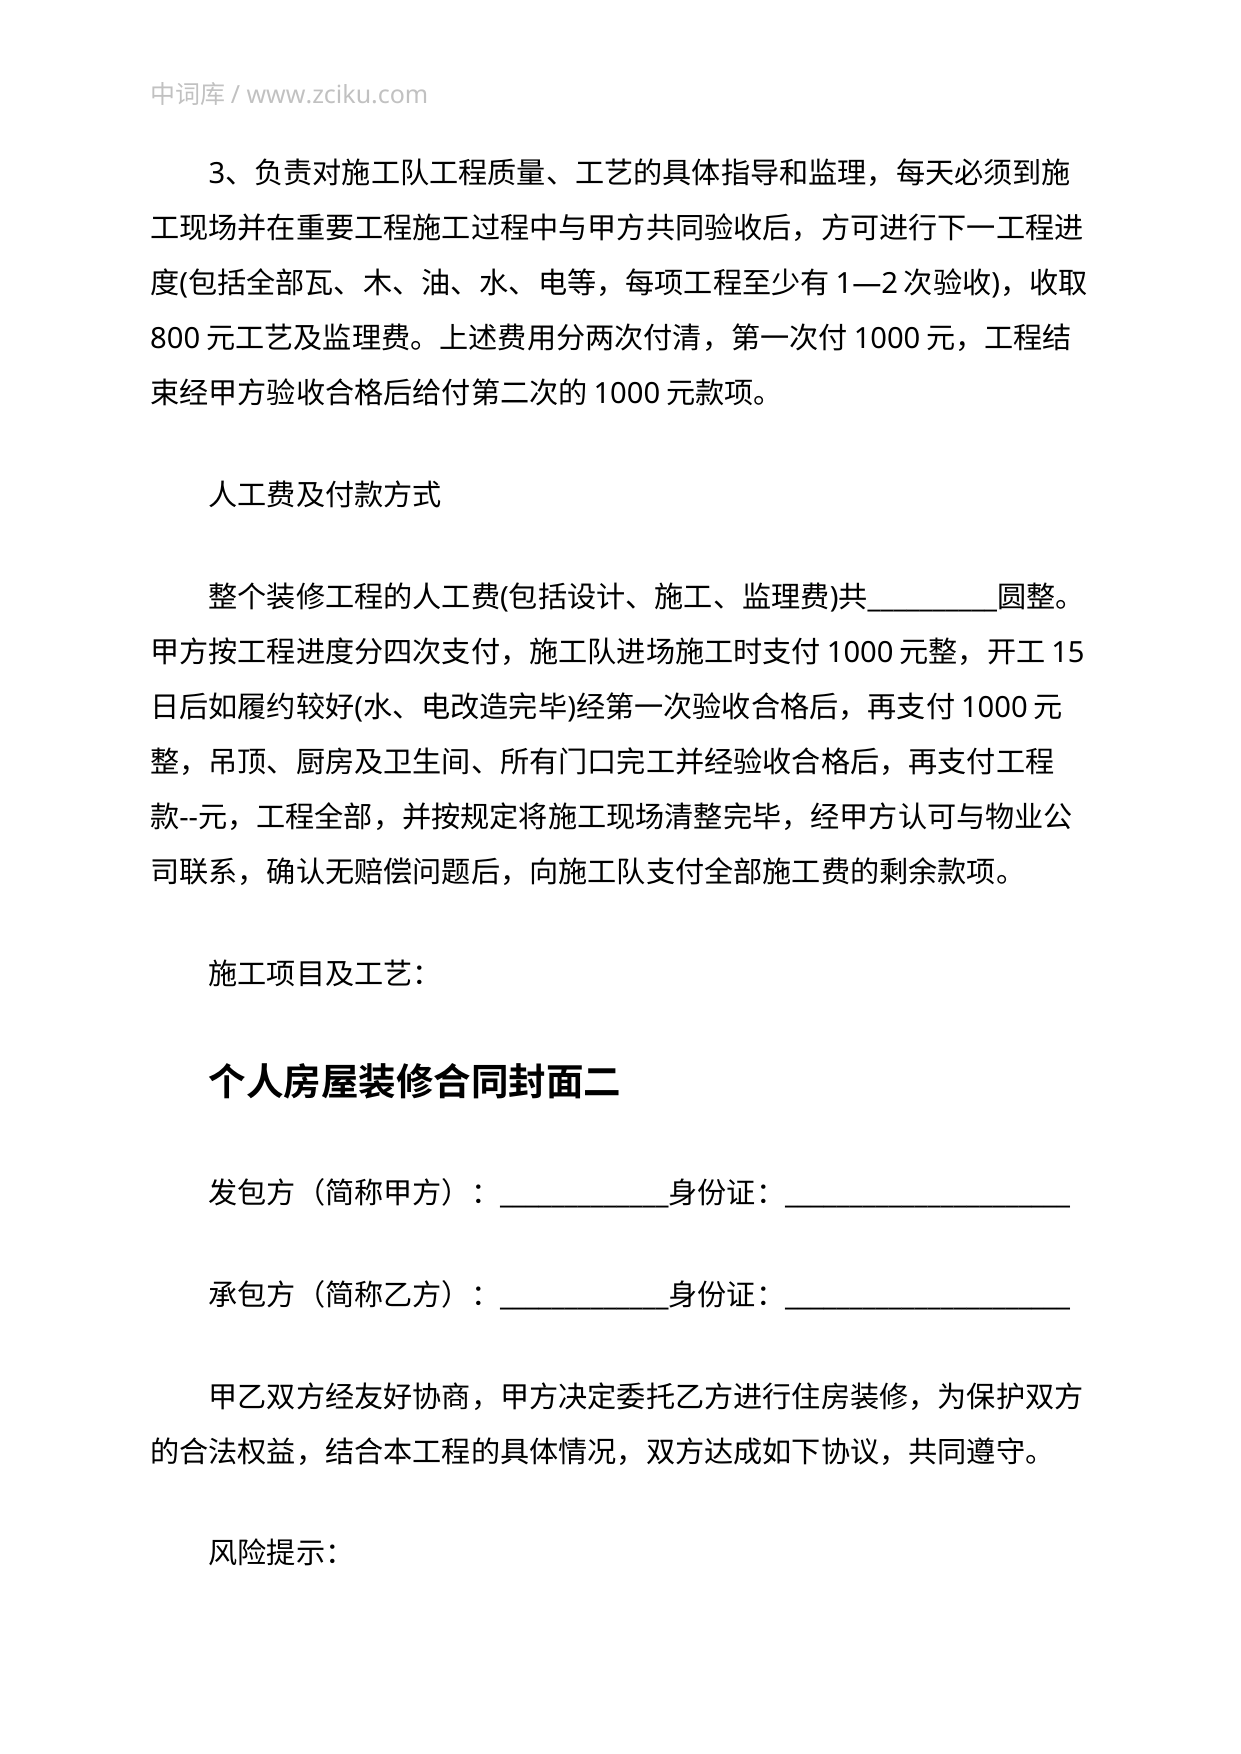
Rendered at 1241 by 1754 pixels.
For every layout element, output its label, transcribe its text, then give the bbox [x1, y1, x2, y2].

text 人工费及付款方式 [150, 472, 1090, 514]
text 承包方（简称乙方）：_____________身份证：______________________ [150, 1271, 1090, 1314]
text 风险提示： [150, 1530, 1090, 1572]
text 3、负责对施工队工程质量、工艺的具体指导和监理，每天必须到施工现场并在重要工程施工过程中与甲方共同验收后，方可进行下一工程进度(包括全部瓦、木、油、水、电等，每项工程至少有1—2次验收)，收取800元工艺及监理费。上述费用分两次付清，第一次付1000元，工程结束经甲方验收合格后给付第二次的1000元款项。 [150, 150, 1090, 412]
text 甲乙双方经友好协商，甲方决定委托乙方进行住房装修，为保护双方的合法权益，结合本工程的具体情况，双方达成如下协议，共同遵守。 [150, 1373, 1090, 1471]
text 个人房屋装修合同封面二 [150, 1052, 1090, 1106]
text 发包方（简称甲方）：_____________身份证：______________________ [150, 1169, 1090, 1212]
text 施工项目及工艺： [150, 950, 1090, 993]
text 整个装修工程的人工费(包括设计、施工、监理费)共__________圆整。甲方按工程进度分四次支付，施工队进场施工时支付1000元整，开工15日后如履约较好(水、电改造完毕)经第一次验收合格后，再支付1000元整，吊顶、厨房及卫生间、所有门口完工并经验收合格后，再支付工程款--元，工程全部，并按规定将施工现场清整完毕，经甲方认可与物业公司联系，确认无赔偿问题后，向施工队支付全部施工费的剩余款项。 [150, 574, 1090, 891]
